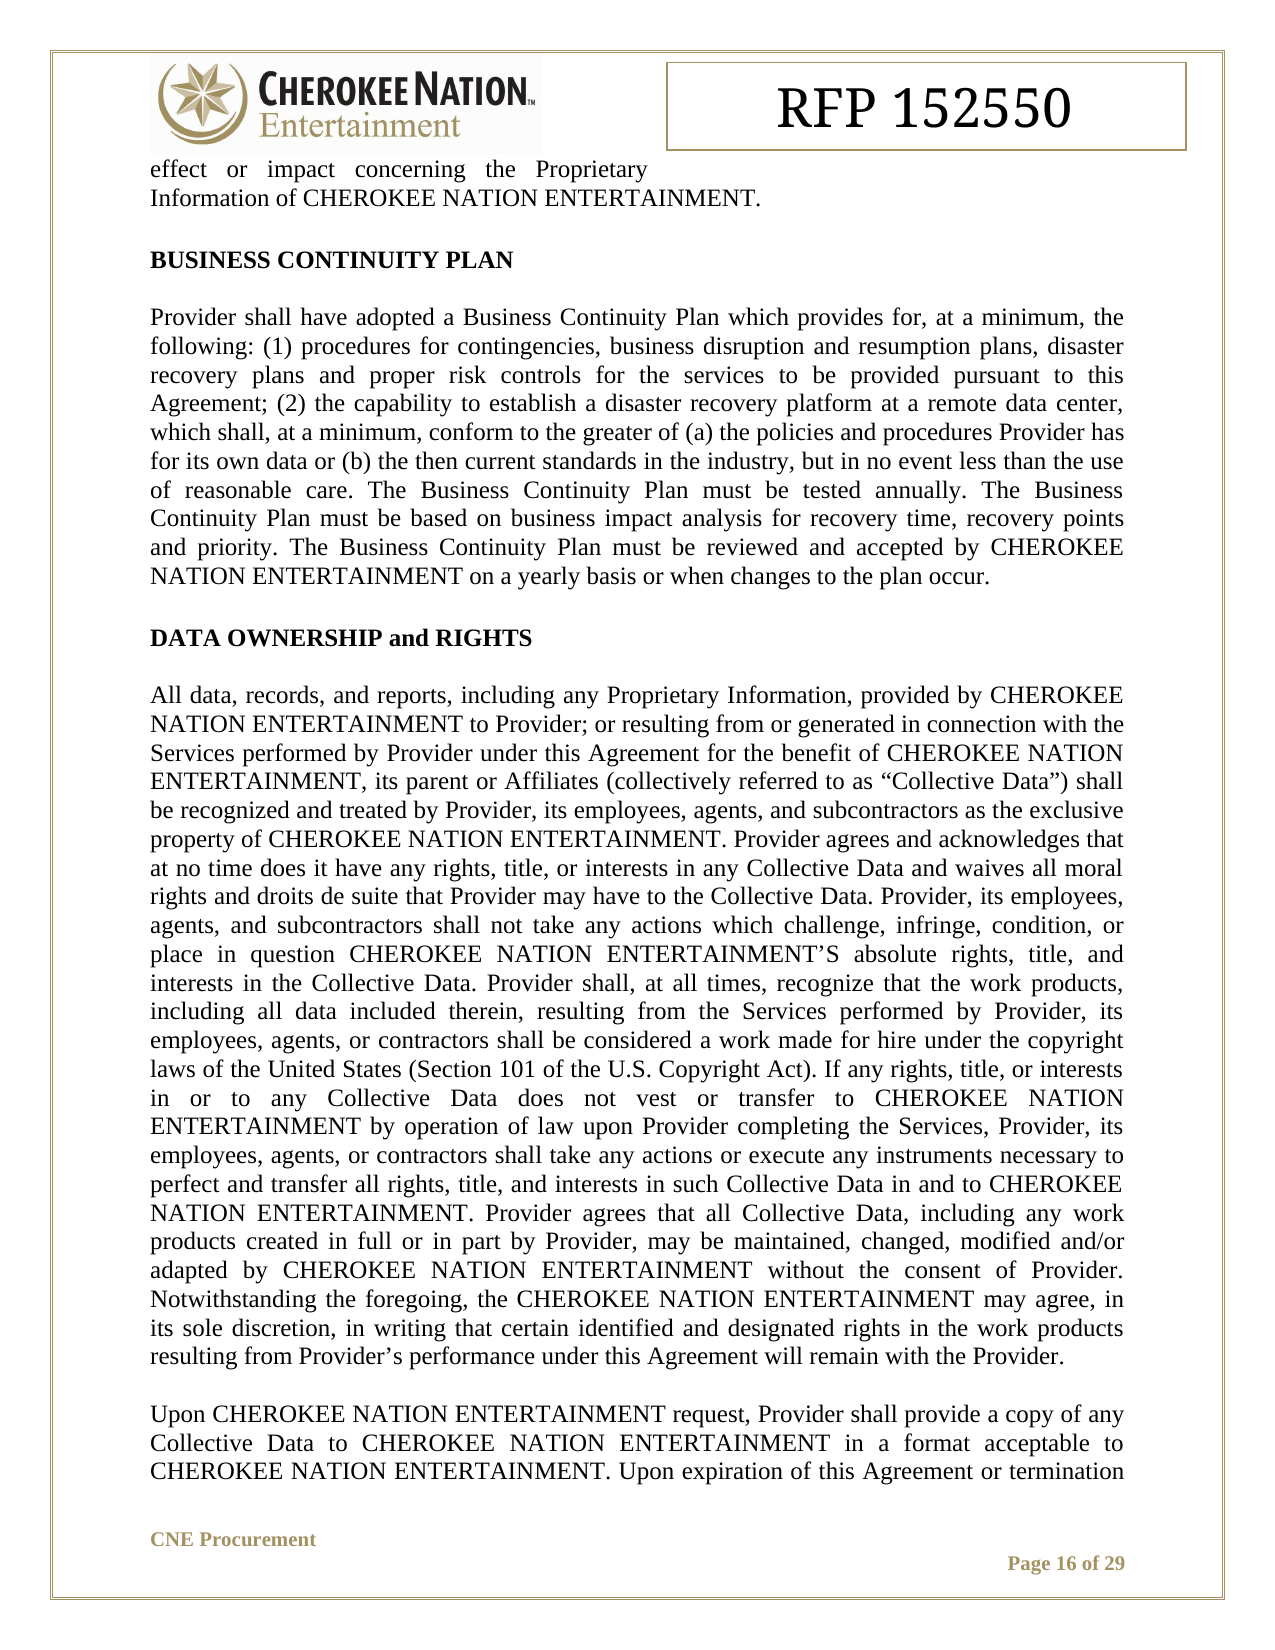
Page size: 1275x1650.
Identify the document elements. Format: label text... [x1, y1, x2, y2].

text Provider shall have adopted a Business Continuity Plan which provides for, at a minimum, the following: (1) procedures for contingencies, business disruption and resumption plans, disaster recovery plans and proper risk controls for the services to be provided pursuant to this Agreement; (2) the capability to establish a disaster recovery platform at a remote data center, which shall, at a minimum, conform to the greater of (a) the policies and procedures Provider has for its own data or (b) the then current standards in the industry, but in no event less than the use of reasonable care. The Business Continuity Plan must be tested annually. The Business Continuity Plan must be based on business impact analysis for recovery time, recovery points and priority. The Business Continuity Plan must be reviewed and accepted by CHEROKEE NATION ENTERTAINMENT on a yearly basis or when changes to the plan occur. [150, 302, 1125, 590]
subtitle DATA OWNERSHIP and RIGHTS [150, 623, 1125, 651]
subtitle BUSINESS CONTINUITY PLAN [150, 245, 1125, 273]
text All data, records, and reports, including any Proprietary Information, provided by CHEROKEE NATION ENTERTAINMENT to Provider; or resulting from or generated in connection with the Services performed by Provider under this Agreement for the benefit of CHEROKEE NATION ENTERTAINMENT, its parent or Affiliates (collectively referred to as “Collective Data”) shall be recognized and treated by Provider, its employees, agents, and subcontractors as the exclusive property of CHEROKEE NATION ENTERTAINMENT. Provider agrees and acknowledges that at no time does it have any rights, title, or interests in any Collective Data and waives all moral rights and droits de suite that Provider may have to the Collective Data. Provider, its employees, agents, and subcontractors shall not take any actions which challenge, infringe, condition, or place in question CHEROKEE NATION ENTERTAINMENT’S absolute rights, title, and interests in the Collective Data. Provider shall, at all times, recognize that the work products, including all data included therein, resulting from the Services performed by Provider, its employees, agents, or contractors shall be considered a work made for hire under the copyright laws of the United States (Section 101 of the U.S. Copyright Act). If any rights, title, or interests in or to any Collective Data does not vest or transfer to CHEROKEE NATION ENTERTAINMENT by operation of law upon Provider completing the Services, Provider, its employees, agents, or contractors shall take any actions or execute any instruments necessary to perfect and transfer all rights, title, and interests in such Collective Data in and to CHEROKEE NATION ENTERTAINMENT. Provider agrees that all Collective Data, including any work products created in full or in part by Provider, may be maintained, changed, modified and/or adapted by CHEROKEE NATION ENTERTAINMENT without the consent of Provider. Notwithstanding the foregoing, the CHEROKEE NATION ENTERTAINMENT may agree, in its sole discretion, in writing that certain identified and designated rights in the work products resulting from Provider’s performance under this Agreement will remain with the Provider. [150, 680, 1125, 1370]
picture [150, 53, 543, 150]
